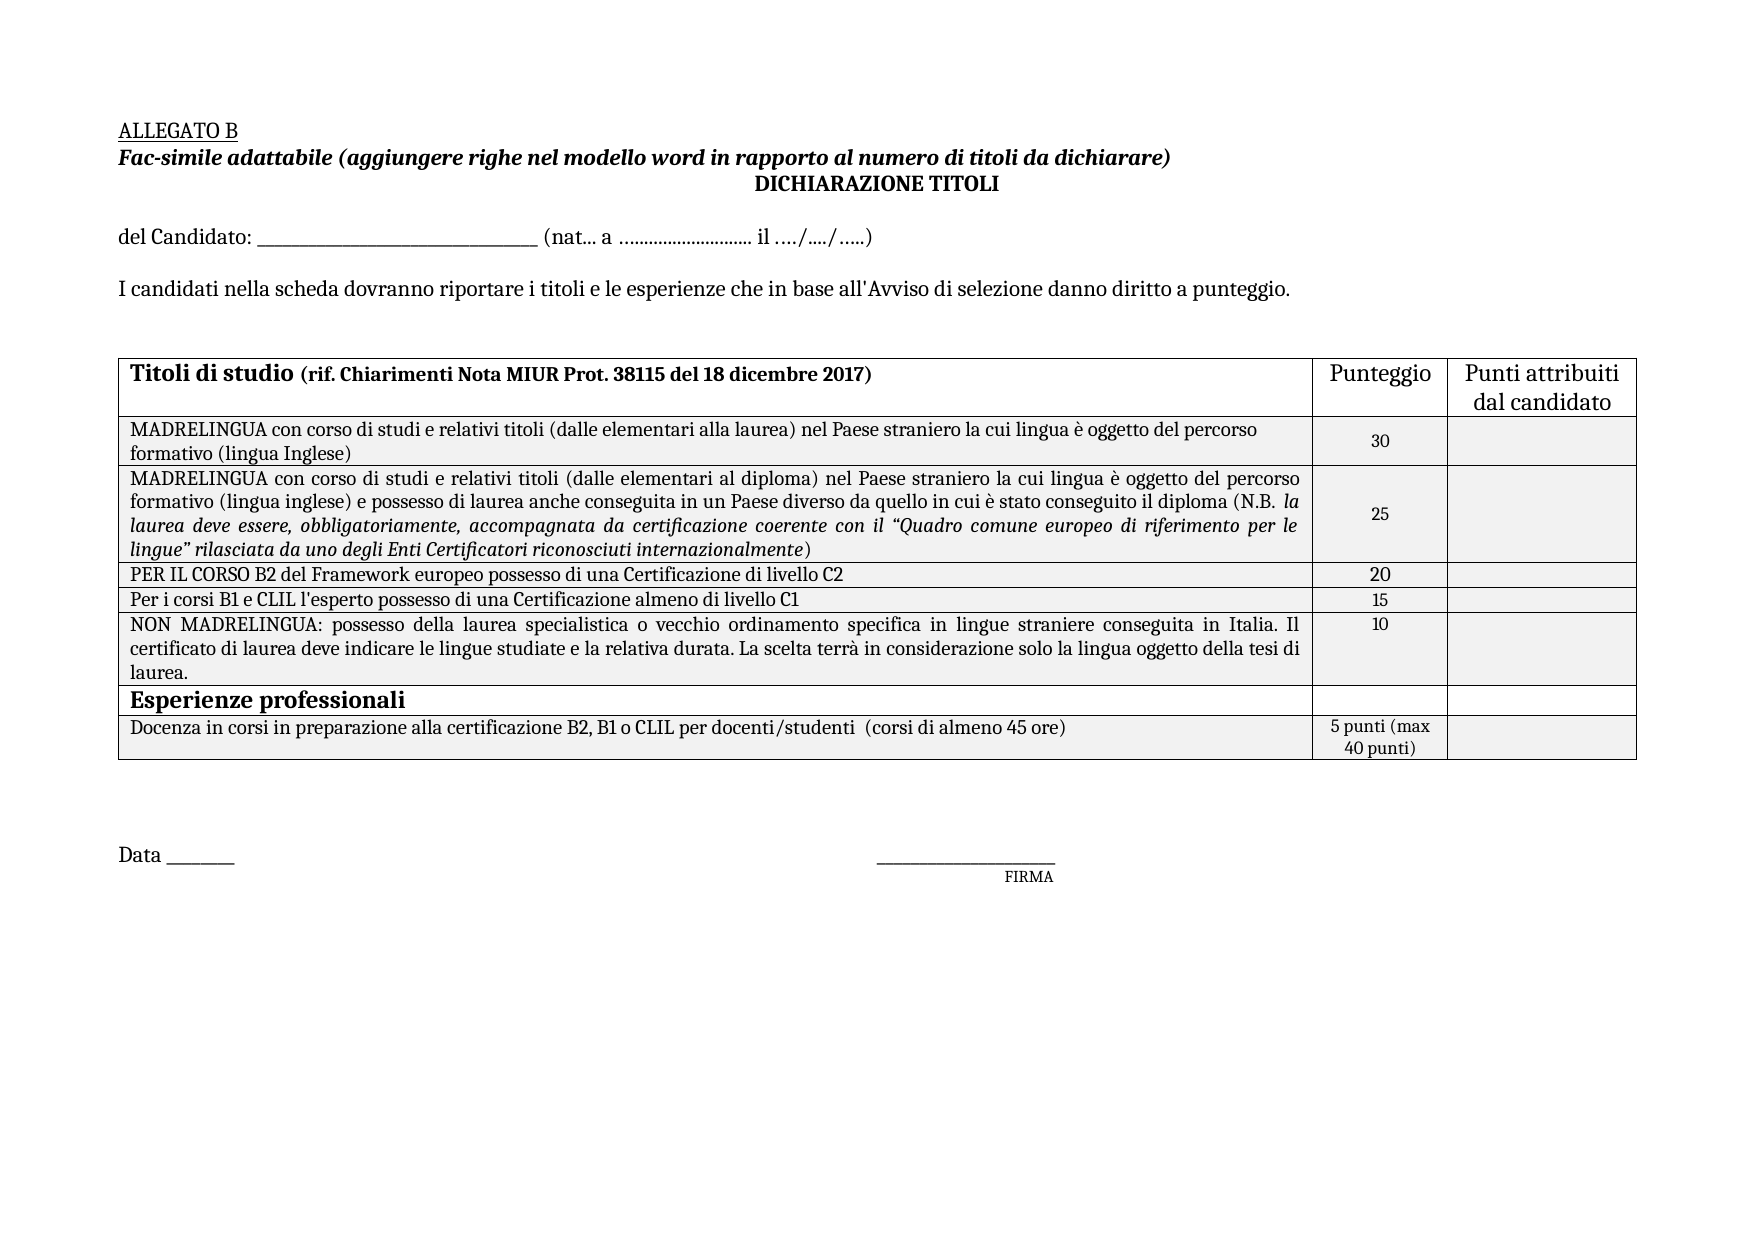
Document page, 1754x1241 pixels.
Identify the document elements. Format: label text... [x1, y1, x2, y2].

table_cell 15 [1313, 588, 1447, 612]
text DICHIARAZIONE TITOLI [118, 171, 1636, 197]
text FIRMA [118, 868, 1636, 887]
table_cell MADRELINGUA con corso di studi e relativi titoli (dalle elementari alla laurea) nel Paese straniero la cui lingua è oggetto del percorso formativo (lingua Inglese) [119, 417, 1312, 465]
table_cell 30 [1313, 417, 1447, 465]
table_cell 20 [1313, 563, 1447, 587]
table_header Punteggio [1313, 359, 1447, 416]
table_cell [1448, 716, 1636, 759]
table_cell NON MADRELINGUA: possesso della laurea specialistica o vecchio ordinamento specifica in lingue straniere conseguita in Italia. Il certificato di laurea deve indicare le lingue studiate e la relativa durata. La scelta terrà in considerazione solo la lingua oggetto della tesi di laurea. [119, 613, 1312, 685]
text del Candidato: _________________________________ (nat... a …......................... il .…/..../…..) [118, 223, 1636, 250]
table_cell [1313, 686, 1447, 715]
table_cell [1448, 613, 1636, 685]
table_cell MADRELINGUA con corso di studi e relativi titoli (dalle elementari al diploma) nel Paese straniero la cui lingua è oggetto del percorso formativo (lingua inglese) e possesso di laurea anche conseguita in un Paese diverso da quello in cui è stato conseguito il diploma (N.B. la laurea deve essere, obbligatoriamente, accompagnata da certificazione coerente con il “Quadro comune europeo di riferimento per le lingue” rilasciata da uno degli Enti Certificatori riconosciuti internazionalmente) [119, 466, 1312, 562]
table_cell 25 [1313, 466, 1447, 562]
table_cell [1448, 686, 1636, 715]
table_header Punti attribuiti dal candidato [1448, 359, 1636, 416]
table_cell [1448, 417, 1636, 465]
table_cell [1448, 588, 1636, 612]
table_header Titoli di studio (rif. Chiarimenti Nota MIUR Prot. 38115 del 18 dicembre 2017) [119, 359, 1312, 416]
table_cell Per i corsi B1 e CLIL l'esperto possesso di una Certificazione almeno di livello C1 [119, 588, 1312, 612]
text I candidati nella scheda dovranno riportare i titoli e le esperienze che in base all'Avviso di selezione danno diritto a punteggio. [118, 276, 1636, 303]
table_cell 10 [1313, 613, 1447, 685]
text ALLEGATO B [118, 118, 1636, 144]
table_cell [1448, 563, 1636, 587]
table_cell Docenza in corsi in preparazione alla certificazione B2, B1 o CLIL per docenti/studenti (corsi di almeno 45 ore) [119, 716, 1312, 759]
table_cell 5 punti (max 40 punti) [1313, 716, 1447, 759]
text Fac-simile adattabile (aggiungere righe nel modello word in rapporto al numero di titoli da dichiarare) [118, 144, 1636, 171]
text Data ________ _____________________ [118, 841, 1636, 868]
table_cell Esperienze professionali [119, 686, 1312, 715]
table_cell [1448, 466, 1636, 562]
table_cell PER IL CORSO B2 del Framework europeo possesso di una Certificazione di livello C2 [119, 563, 1312, 587]
